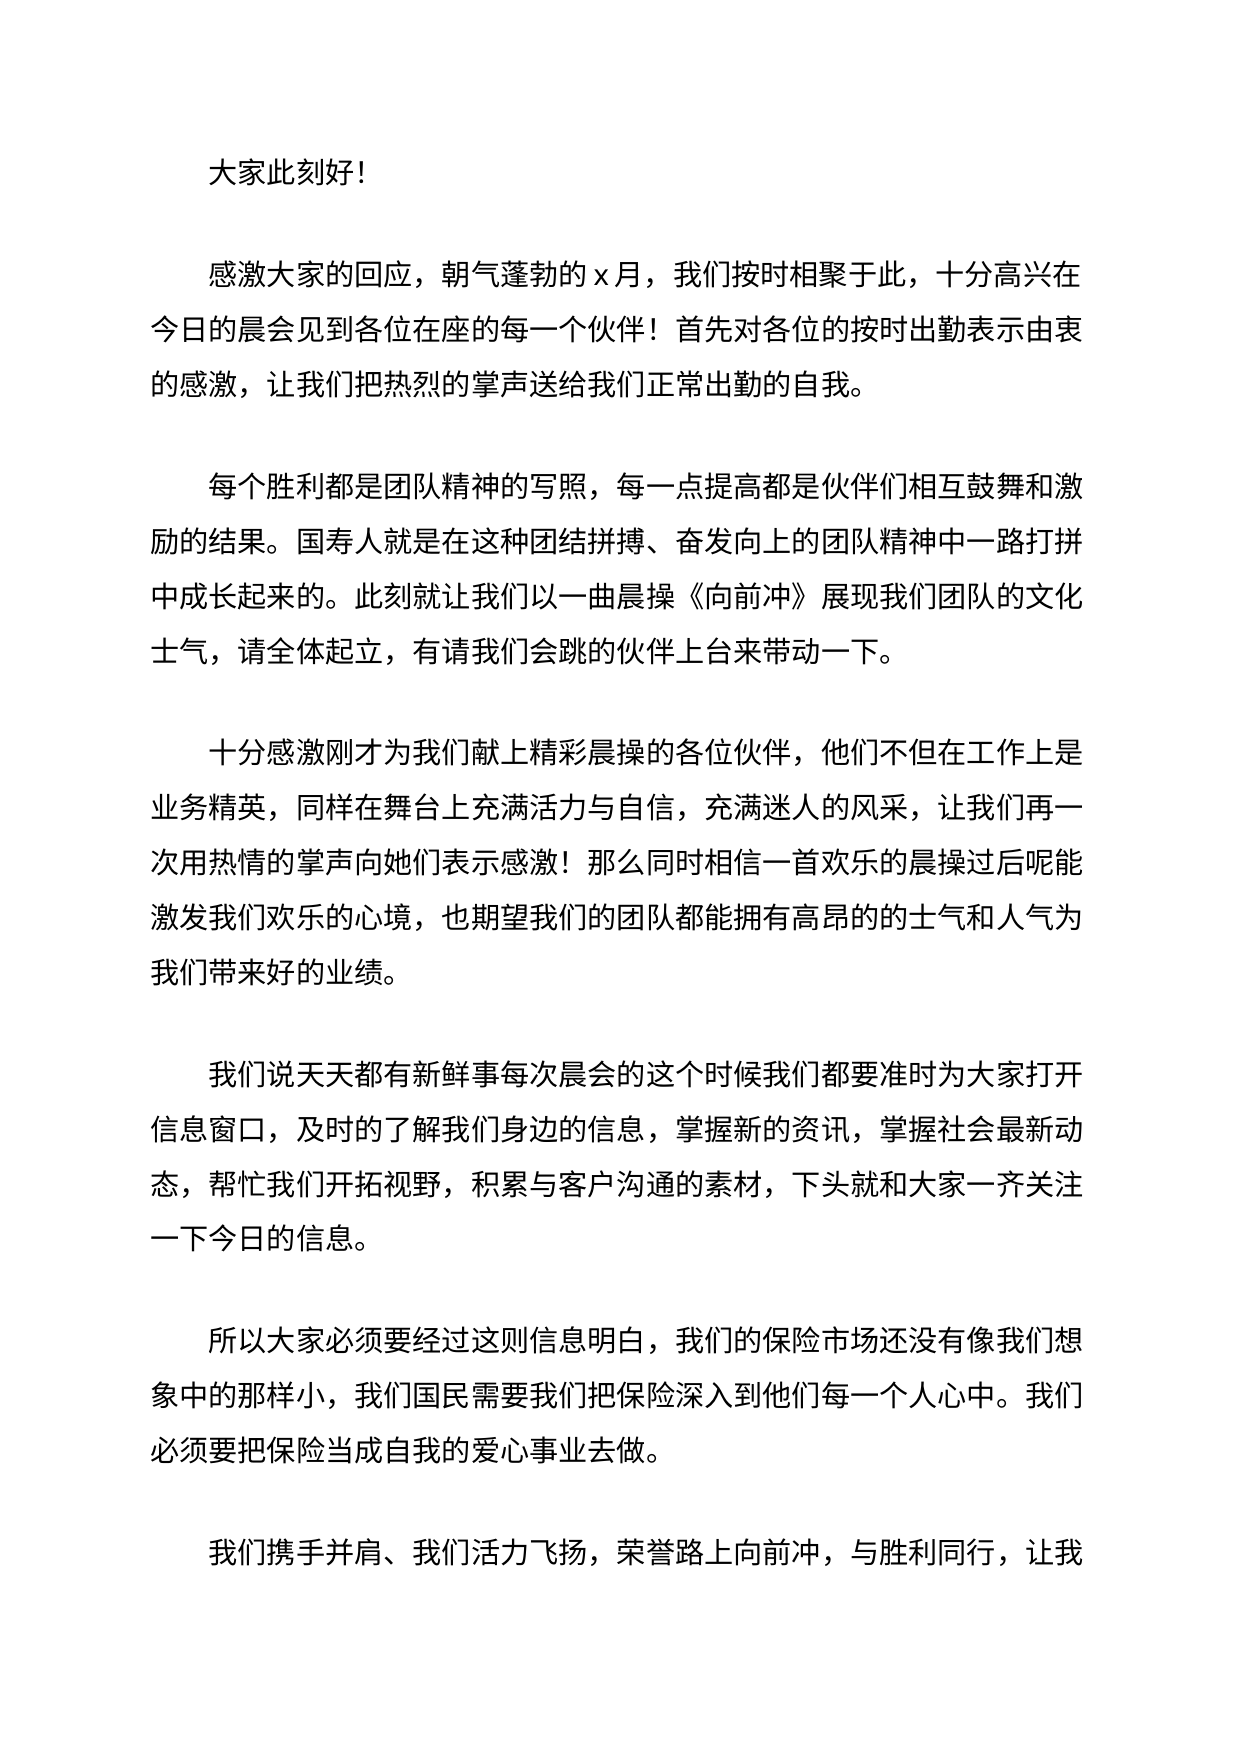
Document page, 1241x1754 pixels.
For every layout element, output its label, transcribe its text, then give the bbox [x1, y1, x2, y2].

text 每个胜利都是团队精神的写照，每一点提高都是伙伴们相互鼓舞和激励的结果。国寿人就是在这种团结拼搏、奋发向上的团队精神中一路打拼中成长起来的。此刻就让我们以一曲晨操《向前冲》展现我们团队的文化士气，请全体起立，有请我们会跳的伙伴上台来带动一下。 [150, 463, 1090, 670]
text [150, 1529, 1090, 1572]
text 所以大家必须要经过这则信息明白，我们的保险市场还没有像我们想象中的那样小，我们国民需要我们把保险深入到他们每一个人心中。我们必须要把保险当成自我的爱心事业去做。 [150, 1318, 1090, 1470]
text 大家此刻好！ [150, 150, 1090, 192]
text 十分感激刚才为我们献上精彩晨操的各位伙伴，他们不但在工作上是业务精英，同样在舞台上充满活力与自信，充满迷人的风采，让我们再一次用热情的掌声向她们表示感激！那么同时相信一首欢乐的晨操过后呢能激发我们欢乐的心境，也期望我们的团队都能拥有高昂的的士气和人气为我们带来好的业绩。 [150, 730, 1090, 992]
text 感激大家的回应，朝气蓬勃的x月，我们按时相聚于此，十分高兴在今日的晨会见到各位在座的每一个伙伴！首先对各位的按时出勤表示由衷的感激，让我们把热烈的掌声送给我们正常出勤的自我。 [150, 252, 1090, 404]
text 我们说天天都有新鲜事每次晨会的这个时候我们都要准时为大家打开信息窗口，及时的了解我们身边的信息，掌握新的资讯，掌握社会最新动态，帮忙我们开拓视野，积累与客户沟通的素材，下头就和大家一齐关注一下今日的信息。 [150, 1051, 1090, 1258]
